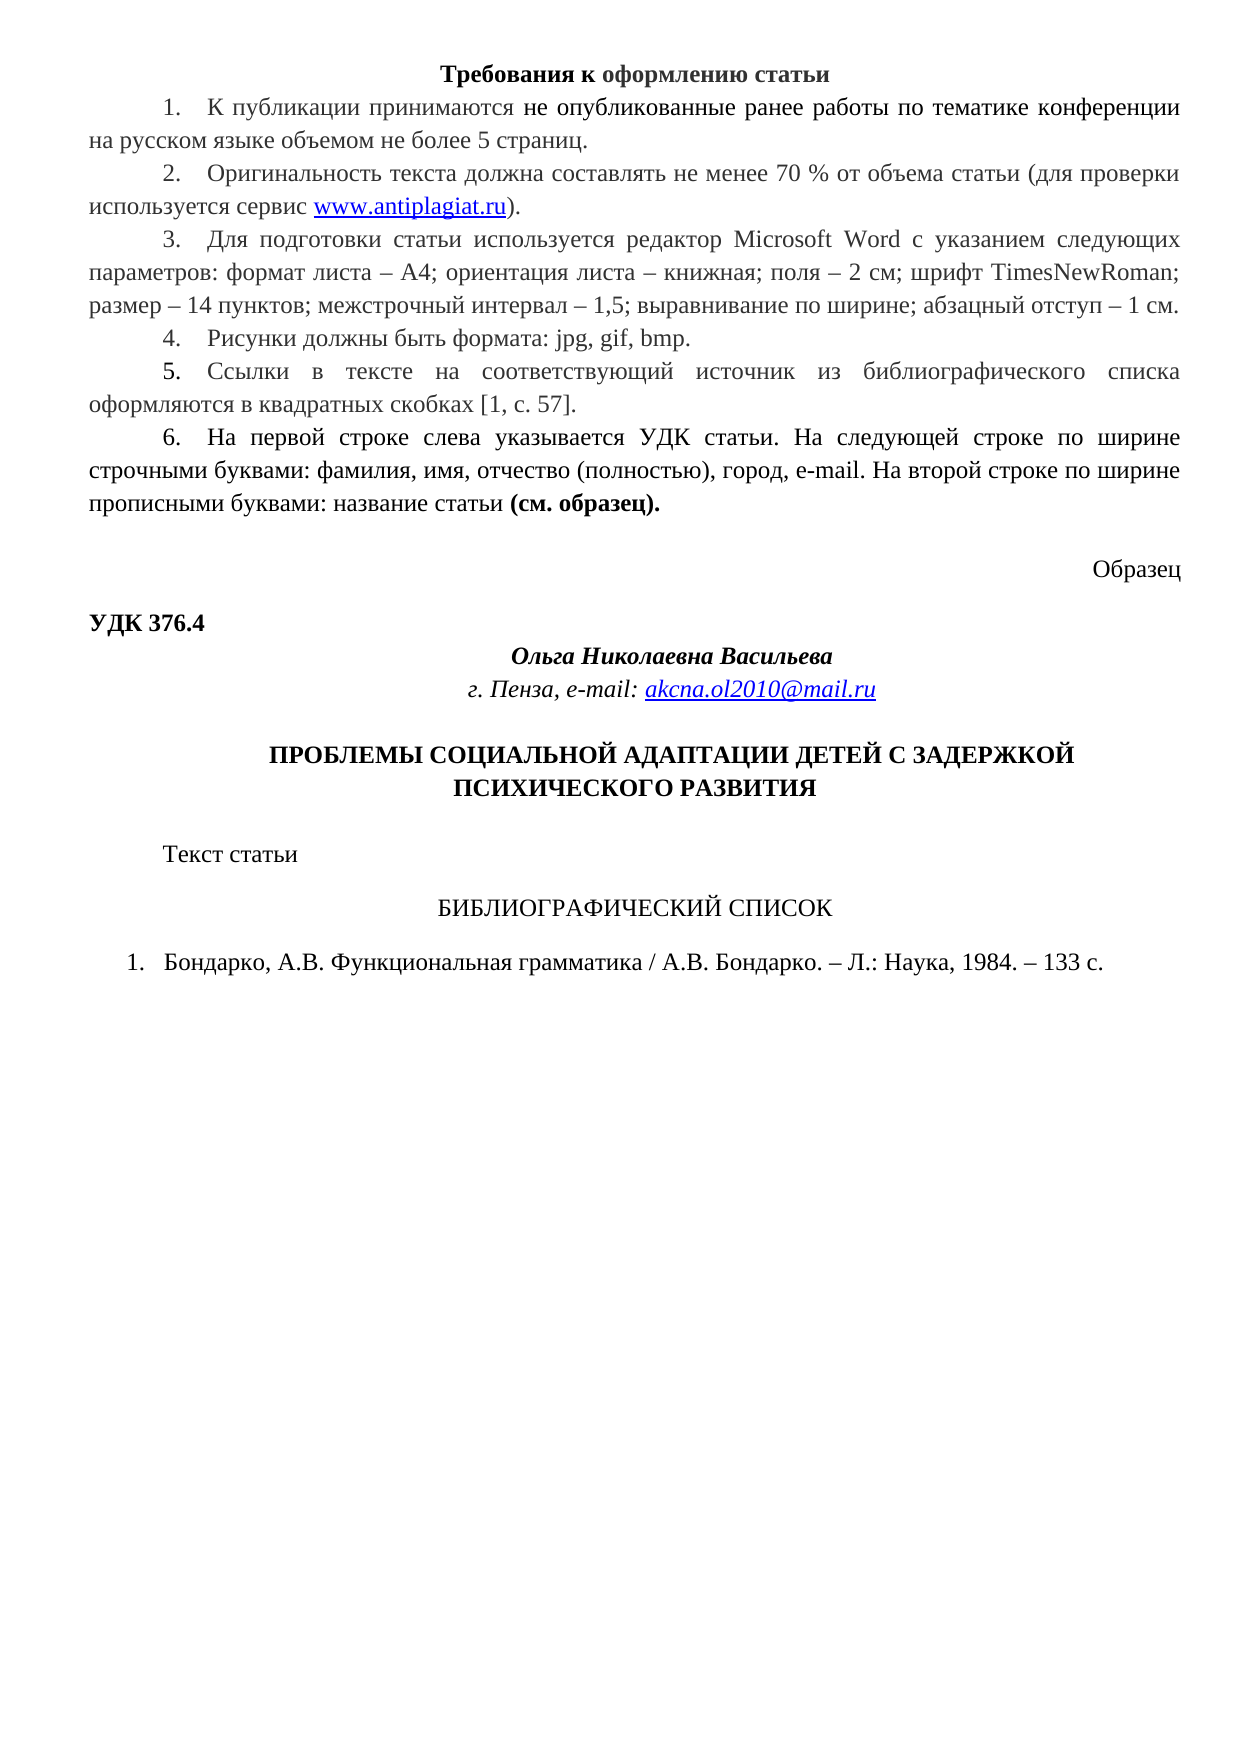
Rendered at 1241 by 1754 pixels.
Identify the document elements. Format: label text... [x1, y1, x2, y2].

list К публикации принимаются не опубликованные ранее работы по тематике конференции на русском языке объемом не более 5 страниц. [89, 92, 1181, 154]
list Ссылки в тексте на соответствующий источник из библиографического списка оформляются в квадратных скобках [1, с. 57]. [89, 356, 1181, 418]
list Оригинальность текста должна составлять не менее 70 % от объема статьи (для проверки используется сервис www.antiplagiat.ru). [89, 158, 1181, 220]
text Образец [89, 554, 1181, 583]
text г. Пенза, e-mail: akcna.оl2010@mail.ru [89, 674, 1181, 703]
text УДК 376.4 [89, 608, 1181, 637]
text Ольга Николаевна Васильева [89, 641, 1181, 670]
list Рисунки должны быть формата: jpg, gif, bmp. [89, 323, 1181, 352]
list Для подготовки статьи используется редактор Microsoft Word с указанием следующих параметров: формат листа – А4; ориентация листа – книжная; поля – 2 см; шрифт TimesNewRoman; размер – 14 пунктов; межстрочный интервал – 1,5; выравнивание по ширине; абзацный отступ – 1 см. [89, 224, 1181, 319]
text ПРОБЛЕМЫ СОЦИАЛЬНОЙ АДАПТАЦИИ ДЕТЕЙ С ЗАДЕРЖКОЙ ПСИХИЧЕСКОГО РАЗВИТИЯ [89, 740, 1181, 802]
list Бондарко, А.В. Функциональная грамматика / А.В. Бондарко. – Л.: Наука, 1984. – 133 с. [126, 947, 1181, 976]
text Требования к оформлению статьи [89, 59, 1181, 88]
text Текст статьи [89, 839, 1181, 868]
list На первой строке слева указывается УДК статьи. На следующей строке по ширине строчными буквами: фамилия, имя, отчество (полностью), город, е-mail. На второй строке по ширине прописными буквами: название статьи (см. образец). [89, 422, 1181, 517]
text БИБЛИОГРАФИЧЕСКИЙ СПИСОК [89, 893, 1181, 922]
